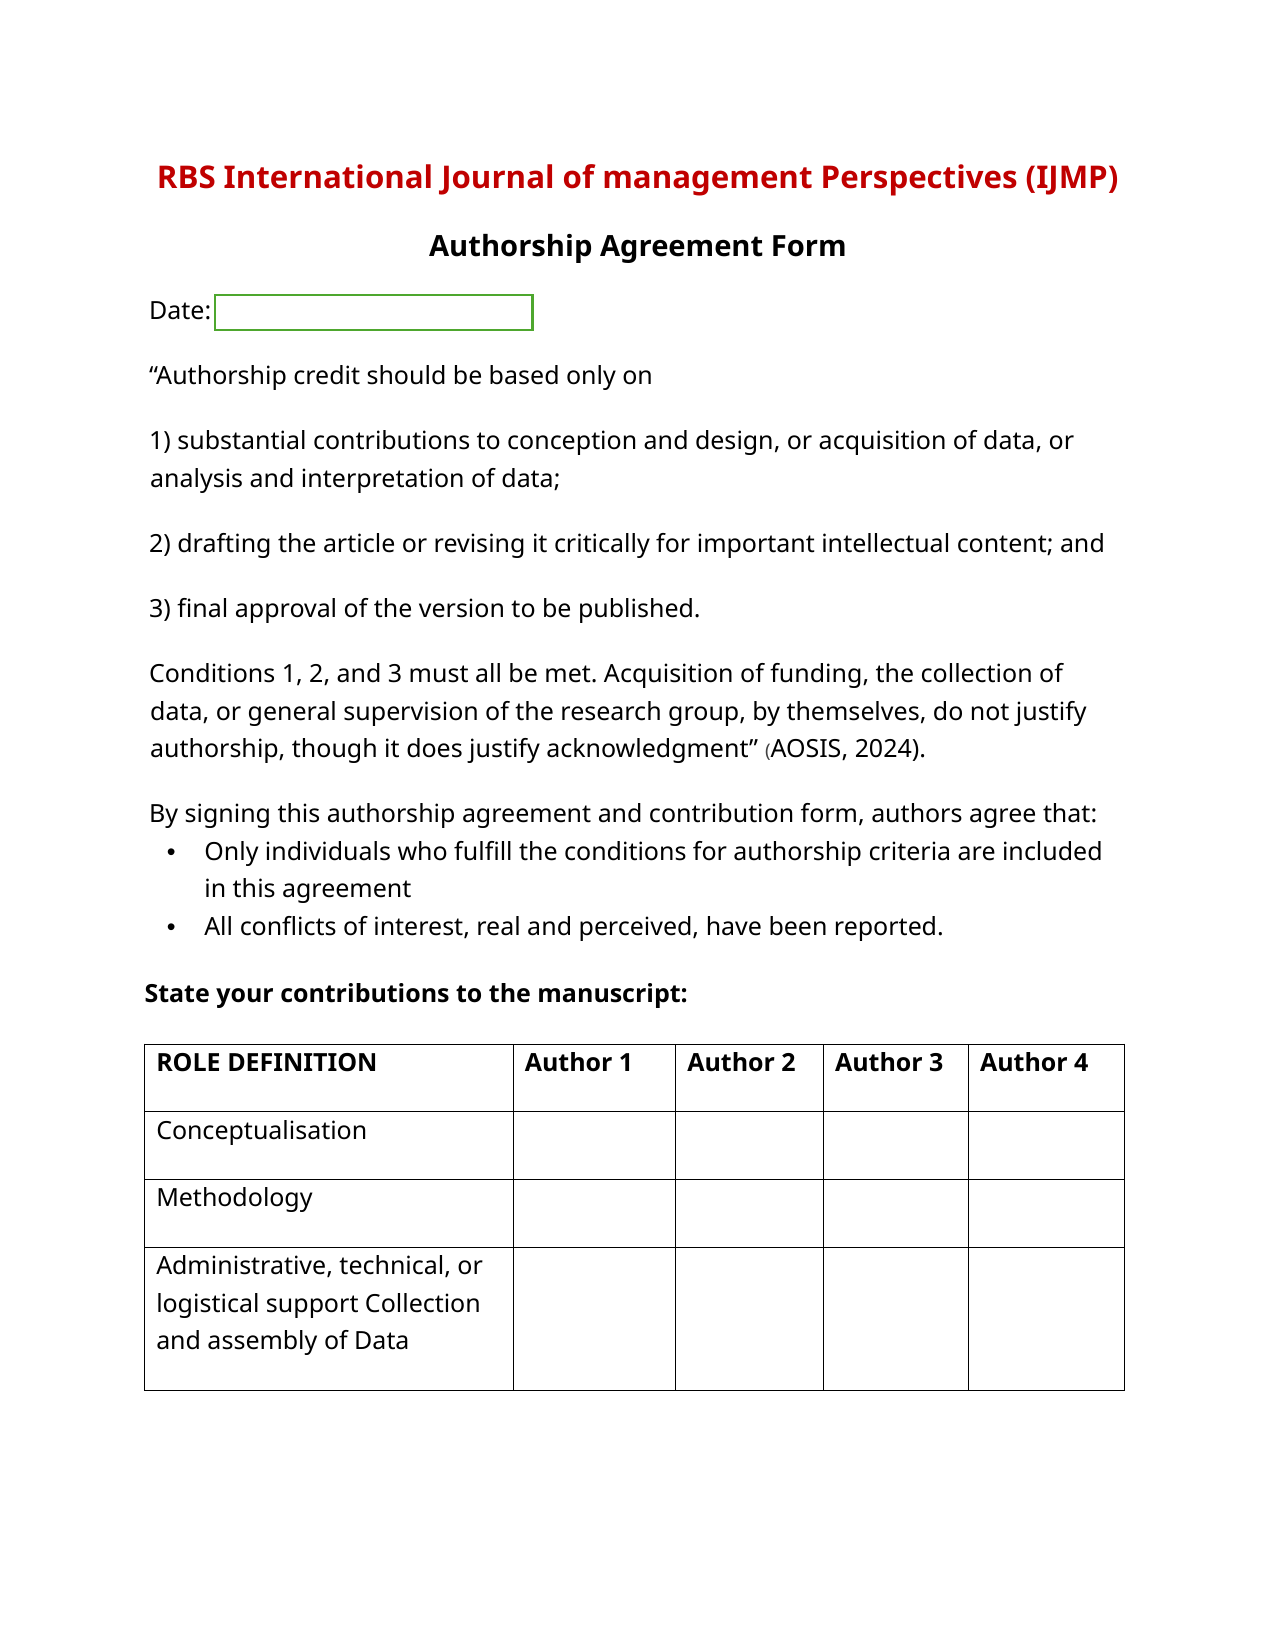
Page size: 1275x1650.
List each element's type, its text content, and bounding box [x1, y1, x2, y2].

text 1) substantial contributions to conception and design, or acquisition of data, or analysis and interpretation of data; [149, 423, 1125, 494]
list Only individuals who fulfill the conditions for authorship criteria are included in this agreement [167, 833, 1125, 905]
text RBS International Journal of management Perspectives (IJMP) [150, 155, 1125, 198]
table_cell [969, 1180, 1124, 1247]
table_header Author 3 [824, 1045, 968, 1111]
table_cell [676, 1248, 823, 1389]
table_cell Conceptualisation [145, 1112, 513, 1179]
text 3) final approval of the version to be published. [149, 591, 1125, 625]
text By signing this authorship agreement and contribution form, authors agree that: [149, 796, 1125, 830]
text 2) drafting the article or revising it critically for important intellectual content; and [149, 525, 1125, 559]
table_header Author 4 [969, 1045, 1124, 1111]
table_header Author 1 [514, 1045, 675, 1111]
table_cell [514, 1180, 675, 1247]
table_cell [824, 1248, 968, 1389]
table_cell [676, 1180, 823, 1247]
text Authorship Agreement Form [150, 226, 1125, 265]
table_cell [514, 1112, 675, 1179]
text State your contributions to the manuscript: [144, 976, 1125, 1010]
text “Authorship credit should be based only on [149, 358, 1125, 392]
table_cell [824, 1180, 968, 1247]
text Conditions 1, 2, and 3 must all be met. Acquisition of funding, the collection of data, or general supervision of the research group, by themselves, do not justify authorship, though it does justify acknowledgment” (AOSIS, 2024). [149, 656, 1125, 765]
table_cell [969, 1248, 1124, 1389]
text Date: [149, 293, 1125, 327]
list All conflicts of interest, real and perceived, have been reported. [167, 909, 1125, 943]
table_header ROLE DEFINITION [145, 1045, 513, 1111]
table_cell Methodology [145, 1180, 513, 1247]
table_cell Administrative, technical, or logistical support Collection and assembly of Data [145, 1248, 513, 1389]
table_header Author 2 [676, 1045, 823, 1111]
table_cell [824, 1112, 968, 1179]
table_cell [969, 1112, 1124, 1179]
table_cell [514, 1248, 675, 1389]
table_cell [676, 1112, 823, 1179]
